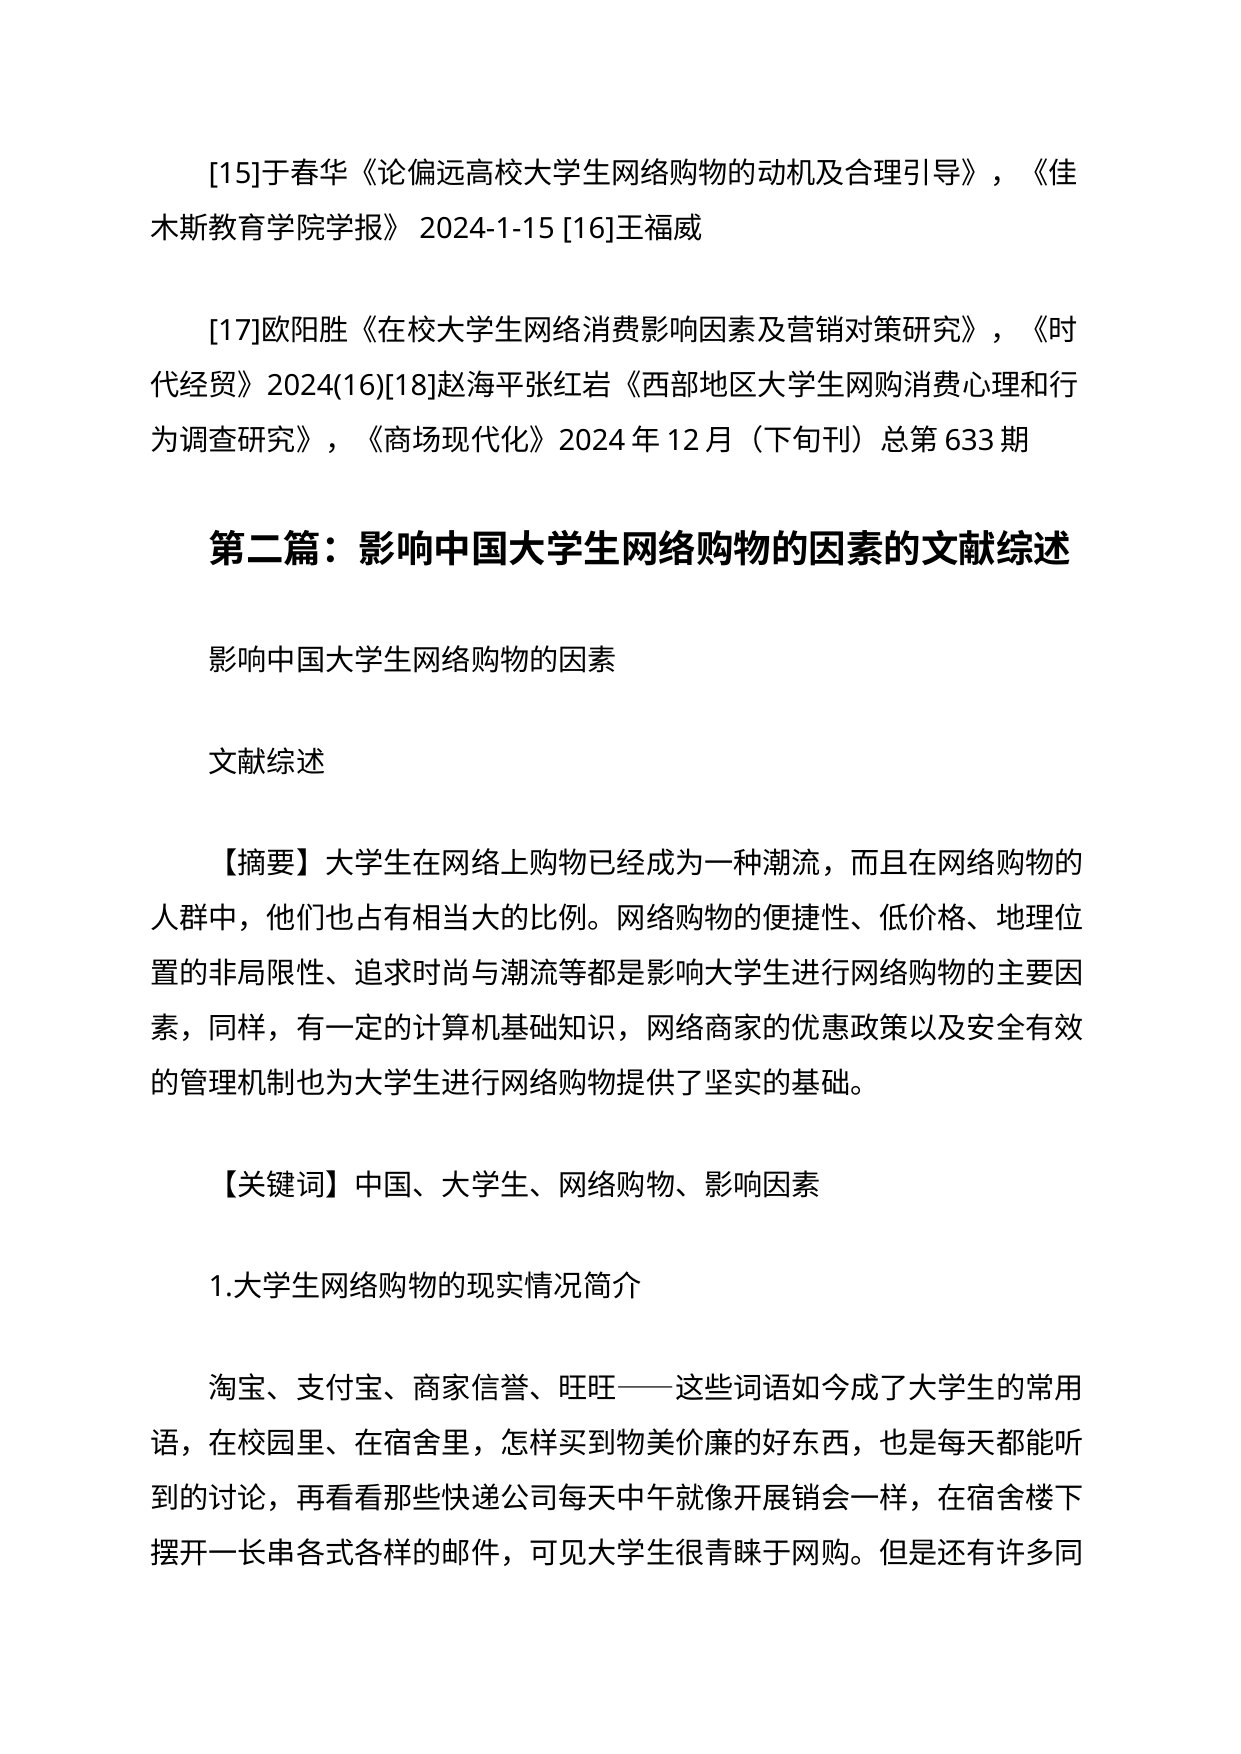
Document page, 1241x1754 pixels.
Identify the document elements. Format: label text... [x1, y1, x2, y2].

text 1.大学生网络购物的现实情况简介 [150, 1263, 1090, 1305]
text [150, 1365, 1090, 1572]
text 【关键词】中国、大学生、网络购物、影响因素 [150, 1161, 1090, 1203]
text 第二篇：影响中国大学生网络购物的因素的文献综述 [150, 519, 1090, 573]
text 影响中国大学生网络购物的因素 [150, 636, 1090, 679]
text [17]欧阳胜《在校大学生网络消费影响因素及营销对策研究》，《时代经贸》2024(16)[18]赵海平张红岩《西部地区大学生网购消费心理和行为调查研究》，《商场现代化》2024年12月（下旬刊）总第633期 [150, 307, 1090, 459]
text 【摘要】大学生在网络上购物已经成为一种潮流，而且在网络购物的人群中，他们也占有相当大的比例。网络购物的便捷性、低价格、地理位置的非局限性、追求时尚与潮流等都是影响大学生进行网络购物的主要因素，同样，有一定的计算机基础知识，网络商家的优惠政策以及安全有效的管理机制也为大学生进行网络购物提供了坚实的基础。 [150, 840, 1090, 1102]
text [15]于春华《论偏远高校大学生网络购物的动机及合理引导》，《佳木斯教育学院学报》 2024-1-15 [16]王福威 [150, 150, 1090, 247]
text 文献综述 [150, 738, 1090, 780]
